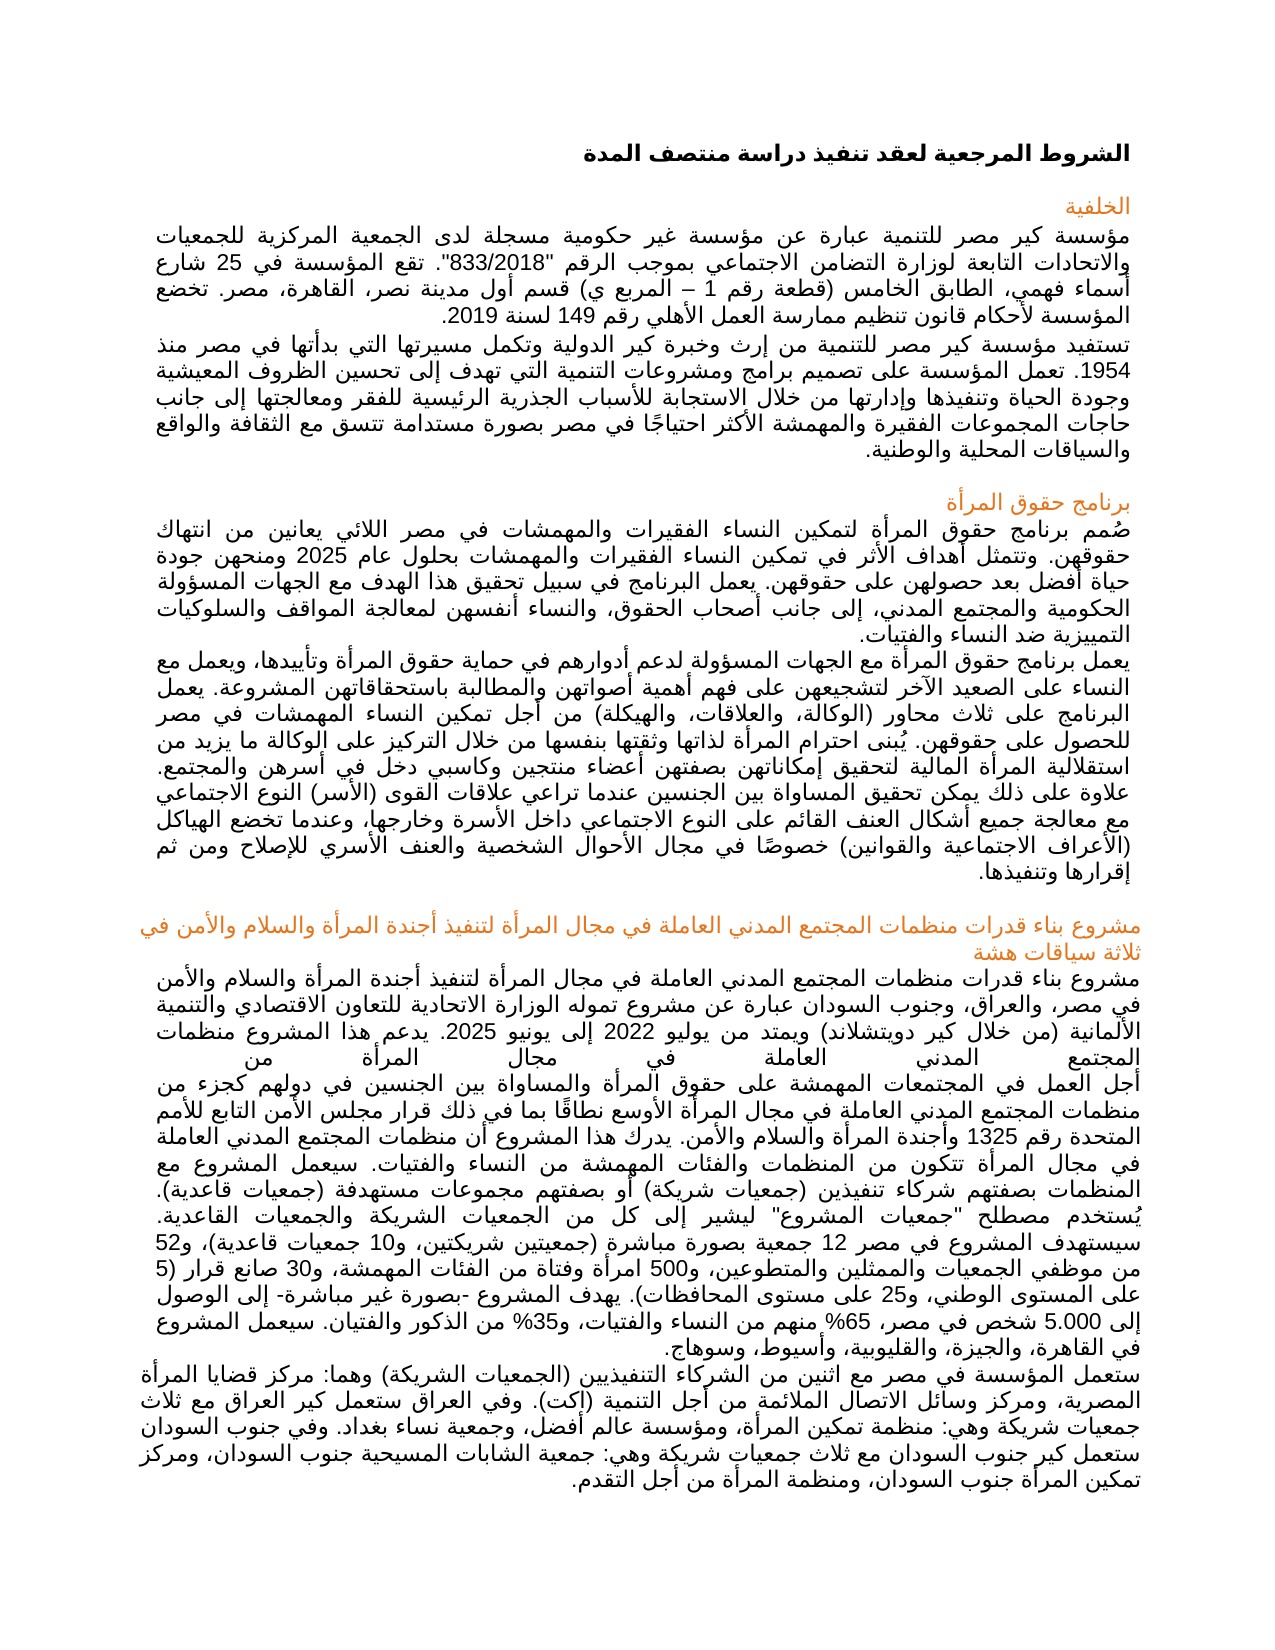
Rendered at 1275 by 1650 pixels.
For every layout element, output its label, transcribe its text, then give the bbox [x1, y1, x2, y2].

subtitle برنامج حقوق المرأة [139, 489, 1131, 516]
subtitle الخلفية [139, 193, 1131, 219]
text الشروط المرجعية لعقد تنفيذ دراسة منتصف المدة [139, 139, 1131, 166]
text مشروع بناء قدرات منظمات المجتمع المدني العاملة في مجال المرأة لتنفيذ أجندة المرأة والسلام والأمن في مصر، والعراق، وجنوب السودان عبارة عن مشروع تموله الوزارة الاتحادية للتعاون الاقتصادي والتنمية الألمانية (من خلال كير دويتشلاند) ويمتد من يوليو 2022 إلى يونيو 2025. يدعم هذا المشروع منظمات المجتمع المدني العاملة في مجال المرأة من أجل العمل في المجتمعات المهمشة على حقوق المرأة والمساواة بين الجنسين في دولهم كجزء من منظمات المجتمع المدني العاملة في مجال المرأة الأوسع نطاقًا بما في ذلك قرار مجلس الأمن التابع للأمم المتحدة رقم 1325 وأجندة المرأة والسلام والأمن. يدرك هذا المشروع أن منظمات المجتمع المدني العاملة في مجال المرأة تتكون من المنظمات والفئات المهمشة من النساء والفتيات. سيعمل المشروع مع المنظمات بصفتهم شركاء تنفيذين (جمعيات شريكة) أو بصفتهم مجموعات مستهدفة (جمعيات قاعدية). يُستخدم مصطلح "جمعيات المشروع" ليشير إلى كل من الجمعيات الشريكة والجمعيات القاعدية. سيستهدف المشروع في مصر 12 جمعية بصورة مباشرة (جمعيتين شريكتين، و10 جمعيات قاعدية)، و52 من موظفي الجمعيات والممثلين والمتطوعين، و500 امرأة وفتاة من الفئات المهمشة، و30 صانع قرار (5 على المستوى الوطني، و25 على مستوى المحافظات). يهدف المشروع -بصورة غير مباشرة- إلى الوصول إلى 5.000 شخص في مصر، 65% منهم من النساء والفتيات، و35% من الذكور والفتيان. سيعمل المشروع في القاهرة، والجيزة، والقليوبية، وأسيوط، وسوهاج. [155, 965, 1141, 1360]
text يعمل برنامج حقوق المرأة مع الجهات المسؤولة لدعم أدوارهم في حماية حقوق المرأة وتأييدها، ويعمل مع النساء على الصعيد الآخر لتشجيعهن على فهم أهمية أصواتهن والمطالبة باستحقاقاتهن المشروعة. يعمل البرنامج على ثلاث محاور (الوكالة، والعلاقات، والهيكلة) من أجل تمكين النساء المهمشات في مصر للحصول على حقوقهن. يُبنى احترام المرأة لذاتها وثقتها بنفسها من خلال التركيز على الوكالة ما يزيد من استقلالية المرأة المالية لتحقيق إمكاناتهن بصفتهن أعضاء منتجين وكاسبي دخل في أسرهن والمجتمع. علاوة على ذلك يمكن تحقيق المساواة بين الجنسين عندما تراعي علاقات القوى (الأسر) النوع الاجتماعي مع معالجة جميع أشكال العنف القائم على النوع الاجتماعي داخل الأسرة وخارجها، وعندما تخضع الهياكل (الأعراف الاجتماعية والقوانين) خصوصًا في مجال الأحوال الشخصية والعنف الأسري للإصلاح ومن ثم إقرارها وتنفيذها. [156, 647, 1131, 885]
text تستفيد مؤسسة كير مصر للتنمية من إرث وخبرة كير الدولية وتكمل مسيرتها التي بدأتها في مصر منذ 1954. تعمل المؤسسة على تصميم برامج ومشروعات التنمية التي تهدف إلى تحسين الظروف المعيشية وجودة الحياة وتنفيذها وإدارتها من خلال الاستجابة للأسباب الجذرية الرئيسية للفقر ومعالجتها إلى جانب حاجات المجموعات الفقيرة والمهمشة الأكثر احتياجًا في مصر بصورة مستدامة تتسق مع الثقافة والواقع والسياقات المحلية والوطنية. [155, 331, 1131, 463]
text مؤسسة كير مصر للتنمية عبارة عن مؤسسة غير حكومية مسجلة لدى الجمعية المركزية للجمعيات والاتحادات التابعة لوزارة التضامن الاجتماعي بموجب الرقم "833/2018". تقع المؤسسة في 25 شارع أسماء فهمي، الطابق الخامس (قطعة رقم 1 – المربع ي) قسم أول مدينة نصر، القاهرة، مصر. تخضع المؤسسة لأحكام قانون تنظيم ممارسة العمل الأهلي رقم 149 لسنة 2019. [155, 222, 1131, 328]
text ستعمل المؤسسة في مصر مع اثنين من الشركاء التنفيذيين (الجمعيات الشريكة) وهما: مركز قضايا المرأة المصرية، ومركز وسائل الاتصال الملائمة من أجل التنمية (اكت). وفي العراق ستعمل كير العراق مع ثلاث جمعيات شريكة وهي: منظمة تمكين المرأة، ومؤسسة عالم أفضل، وجمعية نساء بغداد. وفي جنوب السودان ستعمل كير جنوب السودان مع ثلاث جمعيات شريكة وهي: جمعية الشابات المسيحية جنوب السودان، ومركز تمكين المرأة جنوب السودان، ومنظمة المرأة من أجل التقدم. [139, 1361, 1141, 1492]
text صُمم برنامج حقوق المرأة لتمكين النساء الفقيرات والمهمشات في مصر اللائي يعانين من انتهاك حقوقهن. وتتمثل أهداف الأثر في تمكين النساء الفقيرات والمهمشات بحلول عام 2025 ومنحهن جودة حياة أفضل بعد حصولهن على حقوقهن. يعمل البرنامج في سبيل تحقيق هذا الهدف مع الجهات المسؤولة الحكومية والمجتمع المدني، إلى جانب أصحاب الحقوق، والنساء أنفسهن لمعالجة المواقف والسلوكيات التمييزية ضد النساء والفتيات. [156, 516, 1131, 647]
text مشروع بناء قدرات منظمات المجتمع المدني العاملة في مجال المرأة لتنفيذ أجندة المرأة والسلام والأمن في ثلاثة سياقات هشة [139, 912, 1141, 965]
